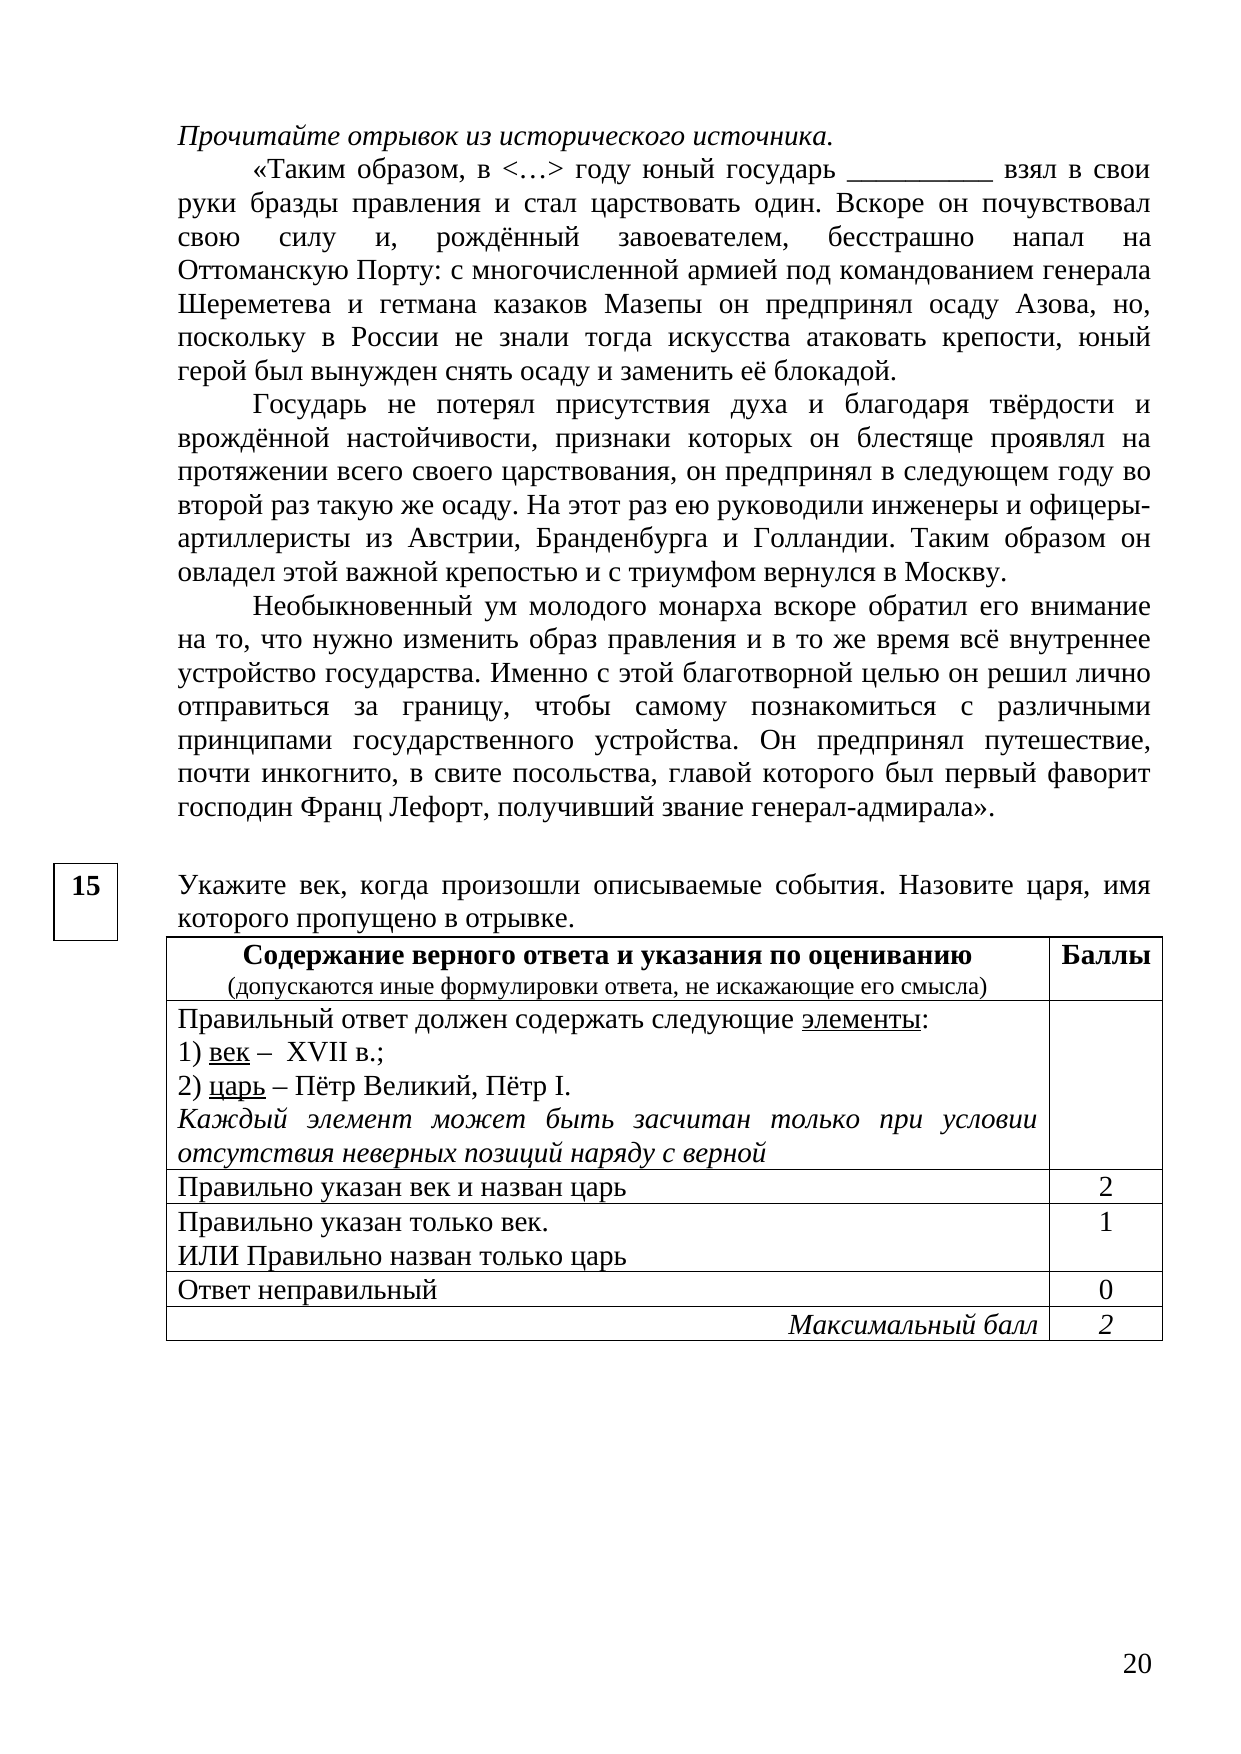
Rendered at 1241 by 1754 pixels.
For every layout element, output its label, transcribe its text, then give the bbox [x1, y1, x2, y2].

table_header Содержание верного ответа и указания по оцениванию (допускаются иные формулировки ответа, не искажающие его смысла) [167, 938, 1049, 1000]
text 15 [55, 866, 117, 938]
table_cell 2 [1050, 1307, 1162, 1340]
table_cell Правильный ответ должен содержать следующие элементы: 1) век – XVII в.; 2) царь – Пётр Великий, Пётр I. Каждый элемент может быть засчитан только при условии отсутствия неверных позиций наряду с верной [167, 1001, 1049, 1168]
text Прочитайте отрывок из исторического источника. [177, 118, 1152, 152]
text Государь не потерял присутствия духа и благодаря твёрдости и врождённой настойчивости, признаки которых он блестяще проявлял на протяжении всего своего царствования, он предпринял в следующем году во второй раз такую же осаду. На этот раз ею руководили инженеры и офицеры-артиллеристы из Австрии, Бранденбурга и Голландии. Таким образом он овладел этой важной крепостью и с триумфом вернулся в Москву. [177, 386, 1152, 588]
text «Таким образом, в <…> году юный государь __________ взял в свои руки бразды правления и стал царствовать один. Вскоре он почувствовал свою силу и, рождённый завоевателем, бесстрашно напал на Оттоманскую Порту: с многочисленной армией под командованием генерала Шереметева и гетмана казаков Мазепы он предпринял осаду Азова, но, поскольку в России не знали тогда искусства атаковать крепости, юный герой был вынужден снять осаду и заменить её блокадой. [177, 152, 1152, 386]
text Укажите век, когда произошли описываемые события. Назовите царя, имя которого пропущено в отрывке. [177, 867, 1152, 934]
table_header Баллы [1050, 938, 1162, 1000]
table_cell Правильно указан век и назван царь [167, 1170, 1049, 1203]
table_cell Правильно указан только век. ИЛИ Правильно назван только царь [167, 1204, 1049, 1271]
table_cell 0 [1050, 1272, 1162, 1306]
table_cell [1050, 1001, 1162, 1168]
table_cell 1 [1050, 1204, 1162, 1271]
text Необыкновенный ум молодого монарха вскоре обратил его внимание на то, что нужно изменить образ правления и в то же время всё внутреннее устройство государства. Именно с этой благотворной целью он решил лично отправиться за границу, чтобы самому познакомиться с различными принципами государственного устройства. Он предпринял путешествие, почти инкогнито, в свите посольства, главой которого был первый фаворит господин Франц Лефорт, получивший звание генерал-адмирала». [177, 588, 1152, 822]
table_cell Ответ неправильный [167, 1272, 1049, 1306]
table_cell 2 [1050, 1170, 1162, 1203]
table_cell Максимальный балл [167, 1307, 1049, 1340]
